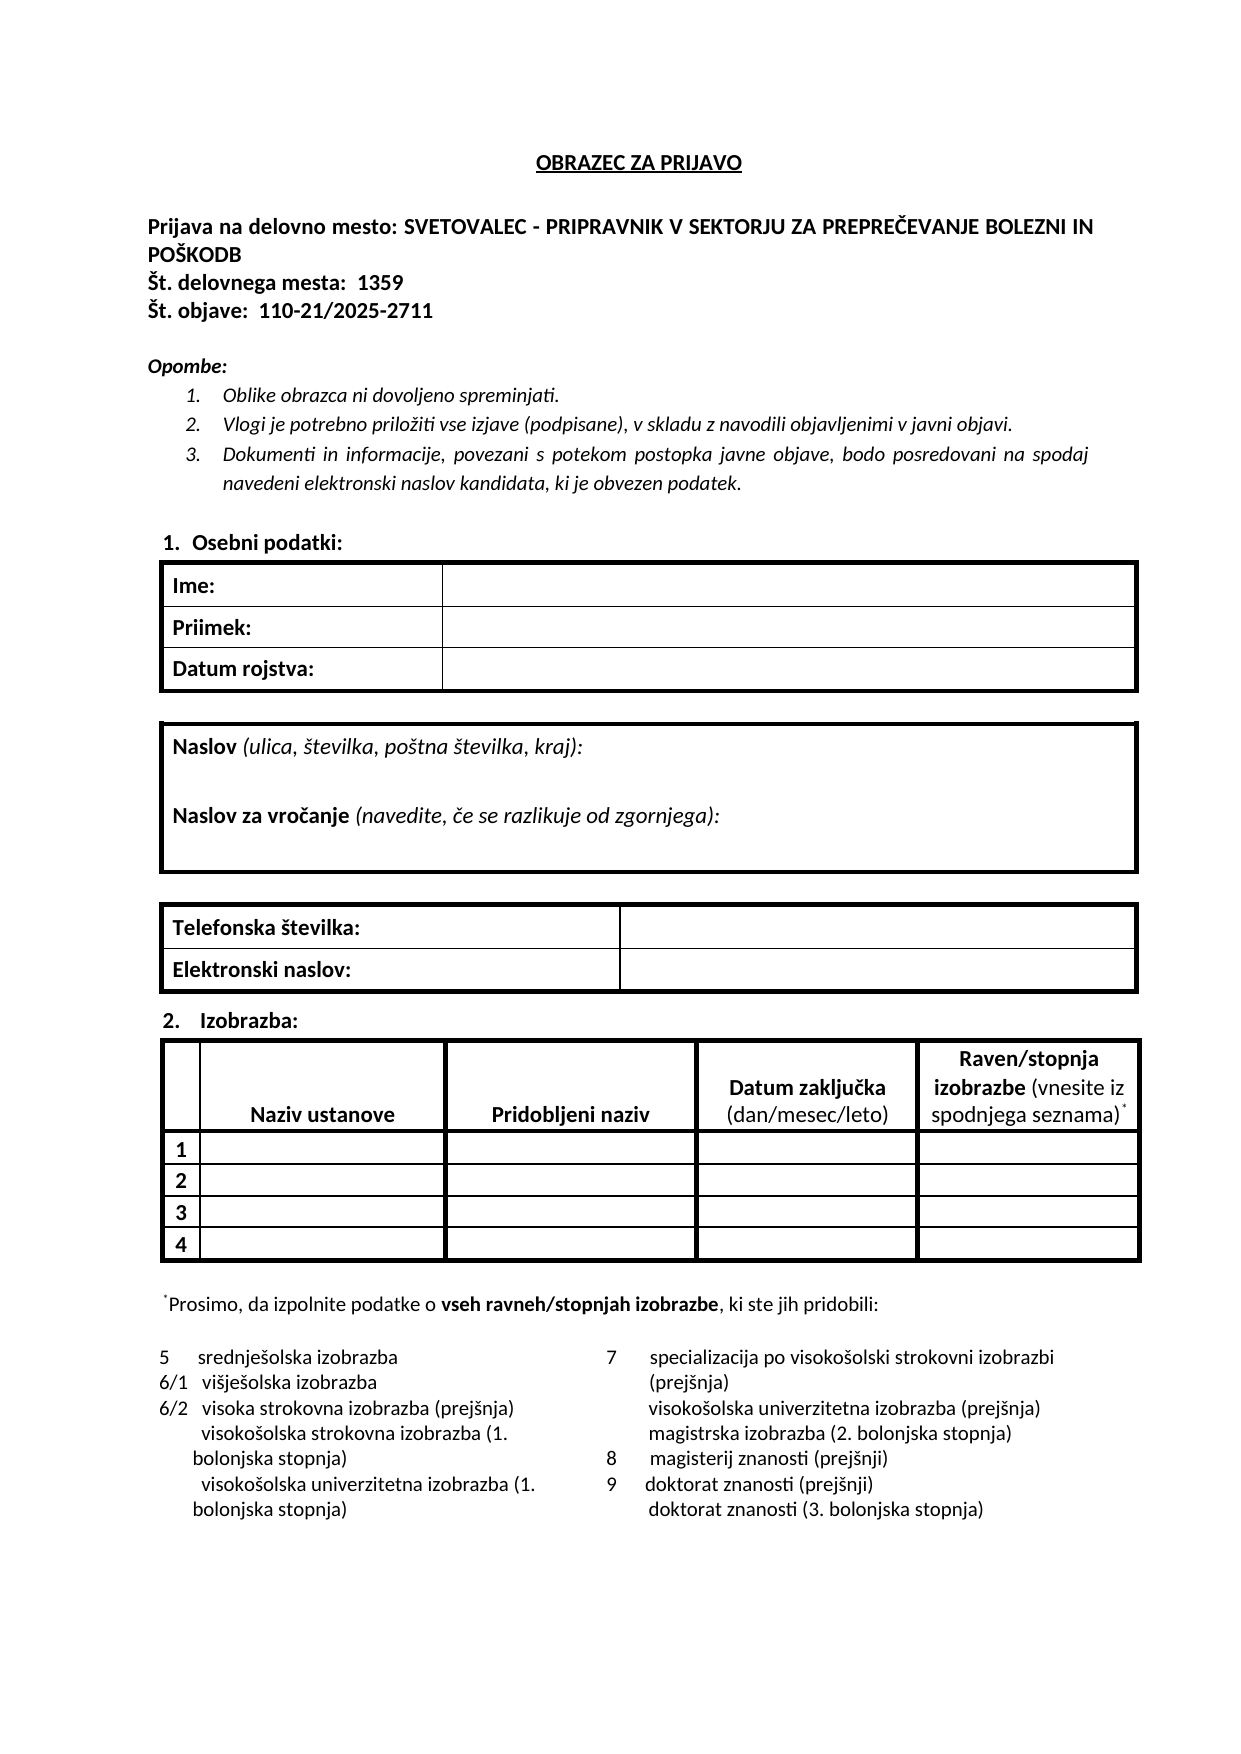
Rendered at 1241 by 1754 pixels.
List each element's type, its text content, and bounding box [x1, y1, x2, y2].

text *Prosimo, da izpolnite podatke o vseh ravneh/stopnjah izobrazbe, ki ste jih pridobili: [148, 1290, 1093, 1317]
table_cell [448, 1133, 694, 1163]
text Št. objave: 110-21/2025-2711 [148, 296, 1094, 324]
table_cell Elektronski naslov: [164, 949, 619, 989]
table_cell [443, 607, 1134, 647]
table_cell Priimek: [164, 607, 442, 647]
table_cell [699, 1228, 915, 1258]
table_cell Datum rojstva: [164, 648, 442, 689]
table_cell [201, 1228, 443, 1258]
table_cell [920, 1165, 1137, 1194]
table_cell 4 [165, 1228, 199, 1258]
table_header Naslov (ulica, številka, poštna številka, kraj): Naslov za vročanje (navedite, če se razlikuje od zgornjega): [164, 726, 1134, 869]
table_cell [201, 1197, 443, 1226]
table_cell 3 [165, 1197, 199, 1226]
table_header [165, 1043, 199, 1129]
table_header [443, 565, 1134, 606]
table_cell [699, 1197, 915, 1226]
table_cell [920, 1133, 1137, 1163]
list Dokumenti in informacije, povezani s potekom postopka javne objave, bodo posredovani na spodaj navedeni elektronski naslov kandidata, ki je obvezen podatek. [185, 441, 1093, 495]
table_header Naziv ustanove [201, 1043, 443, 1129]
table_header 7 specializacija po visokošolski strokovni izobrazbi (prejšnja) visokošolska univerzitetna izobrazba (prejšnja) magistrska izobrazba (2. bolonjska stopnja) 8 magisterij znanosti (prejšnji) 9 doktorat znanosti (prejšnji) doktorat znanosti (3. bolonjska stopnja) [595, 1344, 1112, 1547]
table_cell [920, 1228, 1137, 1258]
table_header Pridobljeni naziv [448, 1043, 694, 1129]
table_header Datum zaključka (dan/mesec/leto) [699, 1043, 915, 1129]
table_cell [201, 1165, 443, 1194]
table_cell [699, 1165, 915, 1194]
table_cell [448, 1197, 694, 1226]
table_header [621, 907, 1134, 947]
list Izobrazba: [162, 1006, 1093, 1034]
list Oblike obrazca ni dovoljeno spreminjati. [185, 382, 1093, 408]
table_header 5 srednješolska izobrazba 6/1 višješolska izobrazba 6/2 visoka strokovna izobrazba (prejšnja) visokošolska strokovna izobrazba (1. bolonjska stopnja) visokošolska univerzitetna izobrazba (1. bolonjska stopnja) [148, 1344, 595, 1547]
table_header Telefonska številka: [164, 907, 619, 947]
table_cell [201, 1133, 443, 1163]
table_cell [621, 949, 1134, 989]
table_cell 1 [165, 1133, 199, 1163]
text Št. delovnega mesta: 1359 [148, 268, 1094, 296]
list Vlogi je potrebno priložiti vse izjave (podpisane), v skladu z navodili objavljenimi v javni objavi. [185, 412, 1093, 437]
table_cell [699, 1133, 915, 1163]
list Osebni podatki: [162, 528, 1093, 556]
table_cell 2 [165, 1165, 199, 1194]
table_cell [443, 648, 1134, 689]
table_cell [448, 1228, 694, 1258]
text Prijava na delovno mesto: svetovalec - pripravnik v Sektorju za preprečevanje bolezni in poškodb [148, 212, 1094, 268]
table_header Raven/stopnja izobrazbe (vnesite iz spodnjega seznama)* [920, 1043, 1137, 1129]
table_cell [920, 1197, 1137, 1226]
title OBRAZEC ZA PRIJAVO [148, 148, 1093, 176]
table_header Ime: [164, 565, 442, 606]
table_cell [448, 1165, 694, 1194]
text Opombe: [148, 353, 1094, 379]
